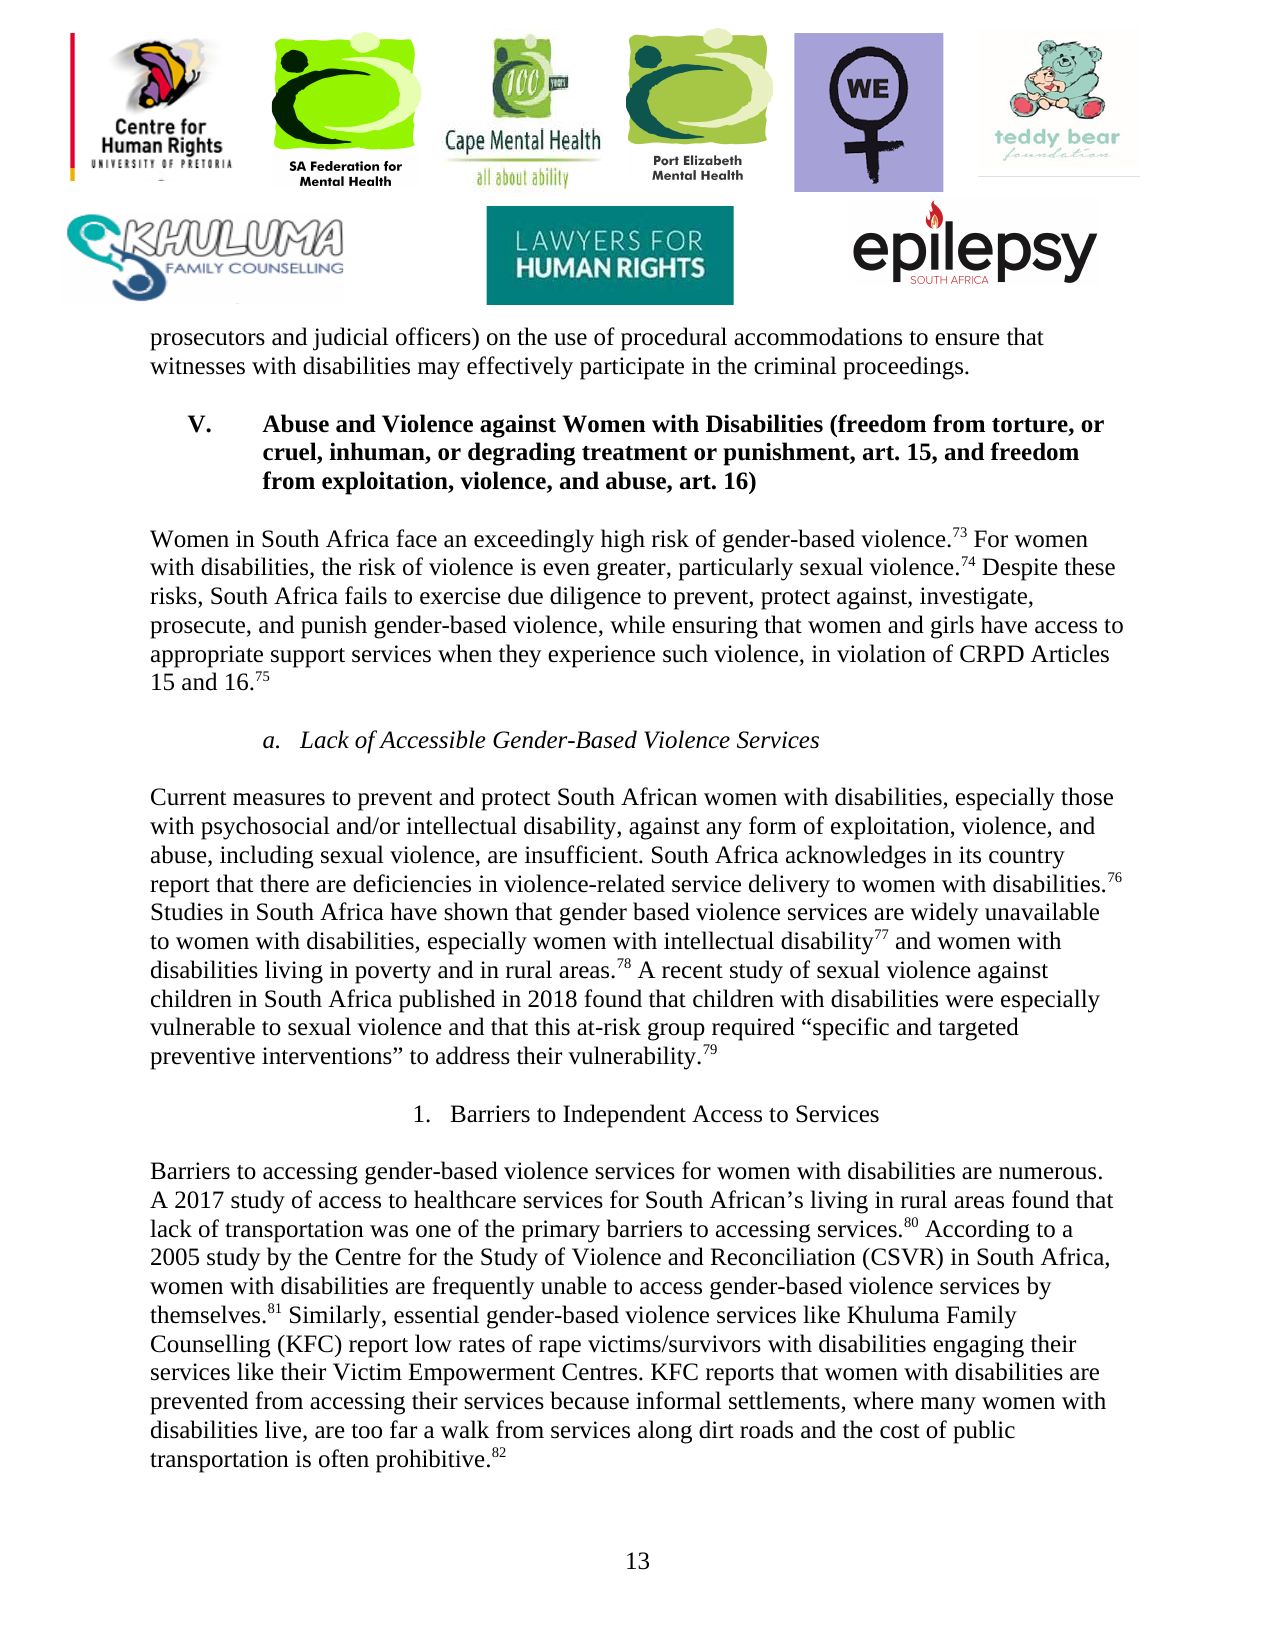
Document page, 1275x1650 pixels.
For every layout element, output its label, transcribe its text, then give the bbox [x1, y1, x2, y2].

picture [61, 212, 344, 304]
picture [626, 28, 774, 180]
list Lack of Accessible Gender-Based Violence Services [262, 725, 1125, 754]
text Barriers to accessing gender-based violence services for women with disabilities are numerous. A 2017 study of access to healthcare services for South African’s living in rural areas found that lack of transportation was one of the primary barriers to accessing services. According to a 2005 study by the Centre for the Study of Violence and Reconciliation (CSVR) in South Africa, women with disabilities are frequently unable to access gender-based violence services by themselves. Similarly, essential gender-based violence services like Khuluma Family Counselling (KFC) report low rates of rape victims/survivors with disabilities engaging their services like their Victim Empowerment Centres. KFC reports that women with disabilities are prevented from accessing their services because informal settlements, where many women with disabilities live, are too far a walk from services along dirt roads and the cost of public transportation is often prohibitive. [150, 1156, 1125, 1472]
picture [486, 206, 734, 305]
list Barriers to Independent Access to Services [412, 1099, 1125, 1127]
text Women in South Africa face an exceedingly high risk of gender-based violence. For women with disabilities, the risk of violence is even greater, particularly sexual violence. Despite these risks, South Africa fails to exercise due diligence to prevent, protect against, investigate, prosecute, and punish gender-based violence, while ensuring that women and girls have access to appropriate support services when they experience such violence, in violation of CRPD Articles 15 and 16. [150, 524, 1125, 696]
list Abuse and Violence against Women with Disabilities (freedom from torture, or cruel, inhuman, or degrading treatment or punishment, art. 15, and freedom from exploitation, violence, and abuse, art. 16) [187, 409, 1125, 495]
picture [848, 198, 1102, 286]
text Current measures to prevent and protect South African women with disabilities, especially those with psychosocial and/or intellectual disability, against any form of exploitation, violence, and abuse, including sexual violence, are insufficient. South Africa acknowledges in its country report that there are deficiencies in violence-related service delivery to women with disabilities. Studies in South Africa have shown that gender based violence services are widely unavailable to women with disabilities, especially women with intellectual disability and women with disabilities living in poverty and in rural areas. A recent study of sexual violence against children in South Africa published in 2018 found that children with disabilities were especially vulnerable to sexual violence and that this at-risk group required “specific and targeted preventive interventions” to address their vulnerability. [150, 782, 1125, 1070]
picture [271, 32, 422, 186]
picture [70, 33, 253, 181]
picture [441, 28, 604, 196]
picture [977, 27, 1141, 177]
picture [794, 33, 944, 192]
